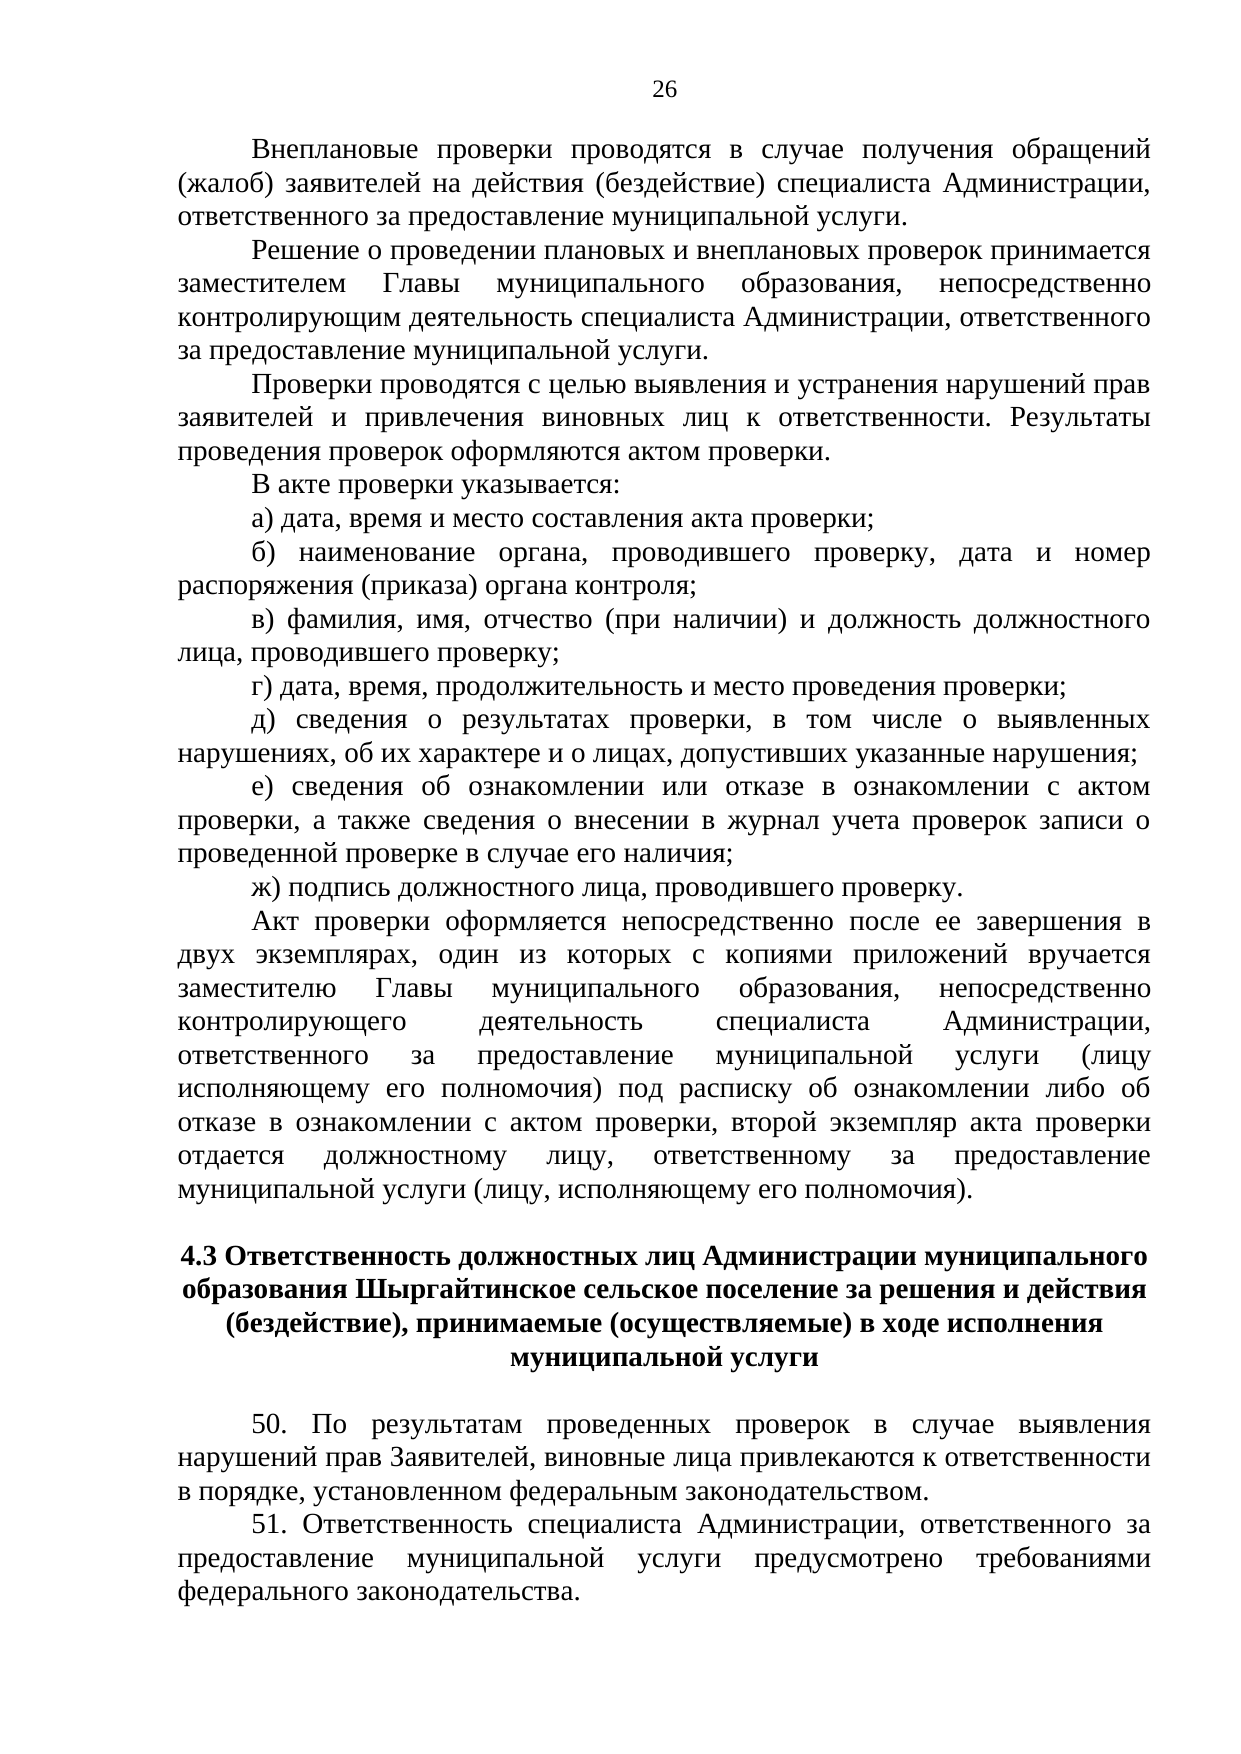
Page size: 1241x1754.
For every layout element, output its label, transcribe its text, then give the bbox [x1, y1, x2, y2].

text Проверки проводятся с целью выявления и устранения нарушений прав заявителей и привлечения виновных лиц к ответственности. Результаты проведения проверок оформляются актом проверки. [177, 366, 1152, 467]
text В акте проверки указывается: [177, 467, 1152, 500]
text Внеплановые проверки проводятся в случае получения обращений (жалоб) заявителей на действия (бездействие) специалиста Администрации, ответственного за предоставление муниципальной услуги. [177, 131, 1152, 232]
text г) дата, время, продолжительность и место проведения проверки; [177, 668, 1152, 701]
text 51. Ответственность специалиста Администрации, ответственного за предоставление муниципальной услуги предусмотрено требованиями федерального законодательства. [177, 1506, 1152, 1607]
text б) наименование органа, проводившего проверку, дата и номер распоряжения (приказа) органа контроля; [177, 534, 1152, 601]
text е) сведения об ознакомлении или отказе в ознакомлении с актом проверки, а также сведения о внесении в журнал учета проверок записи о проведенной проверке в случае его наличия; [177, 768, 1152, 869]
text Акт проверки оформляется непосредственно после ее завершения в двух экземплярах, один из которых с копиями приложений вручается заместителю Главы муниципального образования, непосредственно контролирующего деятельность специалиста Администрации, ответственного за предоставление муниципальной услуги (лицу исполняющему его полномочия) под расписку об ознакомлении либо об отказе в ознакомлении с актом проверки, второй экземпляр акта проверки отдается должностному лицу, ответственному за предоставление муниципальной услуги (лицу, исполняющему его полномочия). [177, 903, 1152, 1204]
text Решение о проведении плановых и внеплановых проверок принимается заместителем Главы муниципального образования, непосредственно контролирующим деятельность специалиста Администрации, ответственного за предоставление муниципальной услуги. [177, 232, 1152, 366]
text 50. По результатам проведенных проверок в случае выявления нарушений прав Заявителей, виновные лица привлекаются к ответственности в порядке, установленном федеральным законодательством. [177, 1406, 1152, 1506]
text а) дата, время и место составления акта проверки; [177, 500, 1152, 534]
text ж) подпись должностного лица, проводившего проверку. [177, 869, 1152, 903]
text д) сведения о результатах проверки, в том числе о выявленных нарушениях, об их характере и о лицах, допустивших указанные нарушения; [177, 701, 1152, 768]
text 4.3 Ответственность должностных лиц Администрации муниципального образования Шыргайтинское сельское поселение за решения и действия (бездействие), принимаемые (осуществляемые) в ходе исполнения муниципальной услуги [177, 1238, 1152, 1372]
text в) фамилия, имя, отчество (при наличии) и должность должностного лица, проводившего проверку; [177, 601, 1152, 668]
